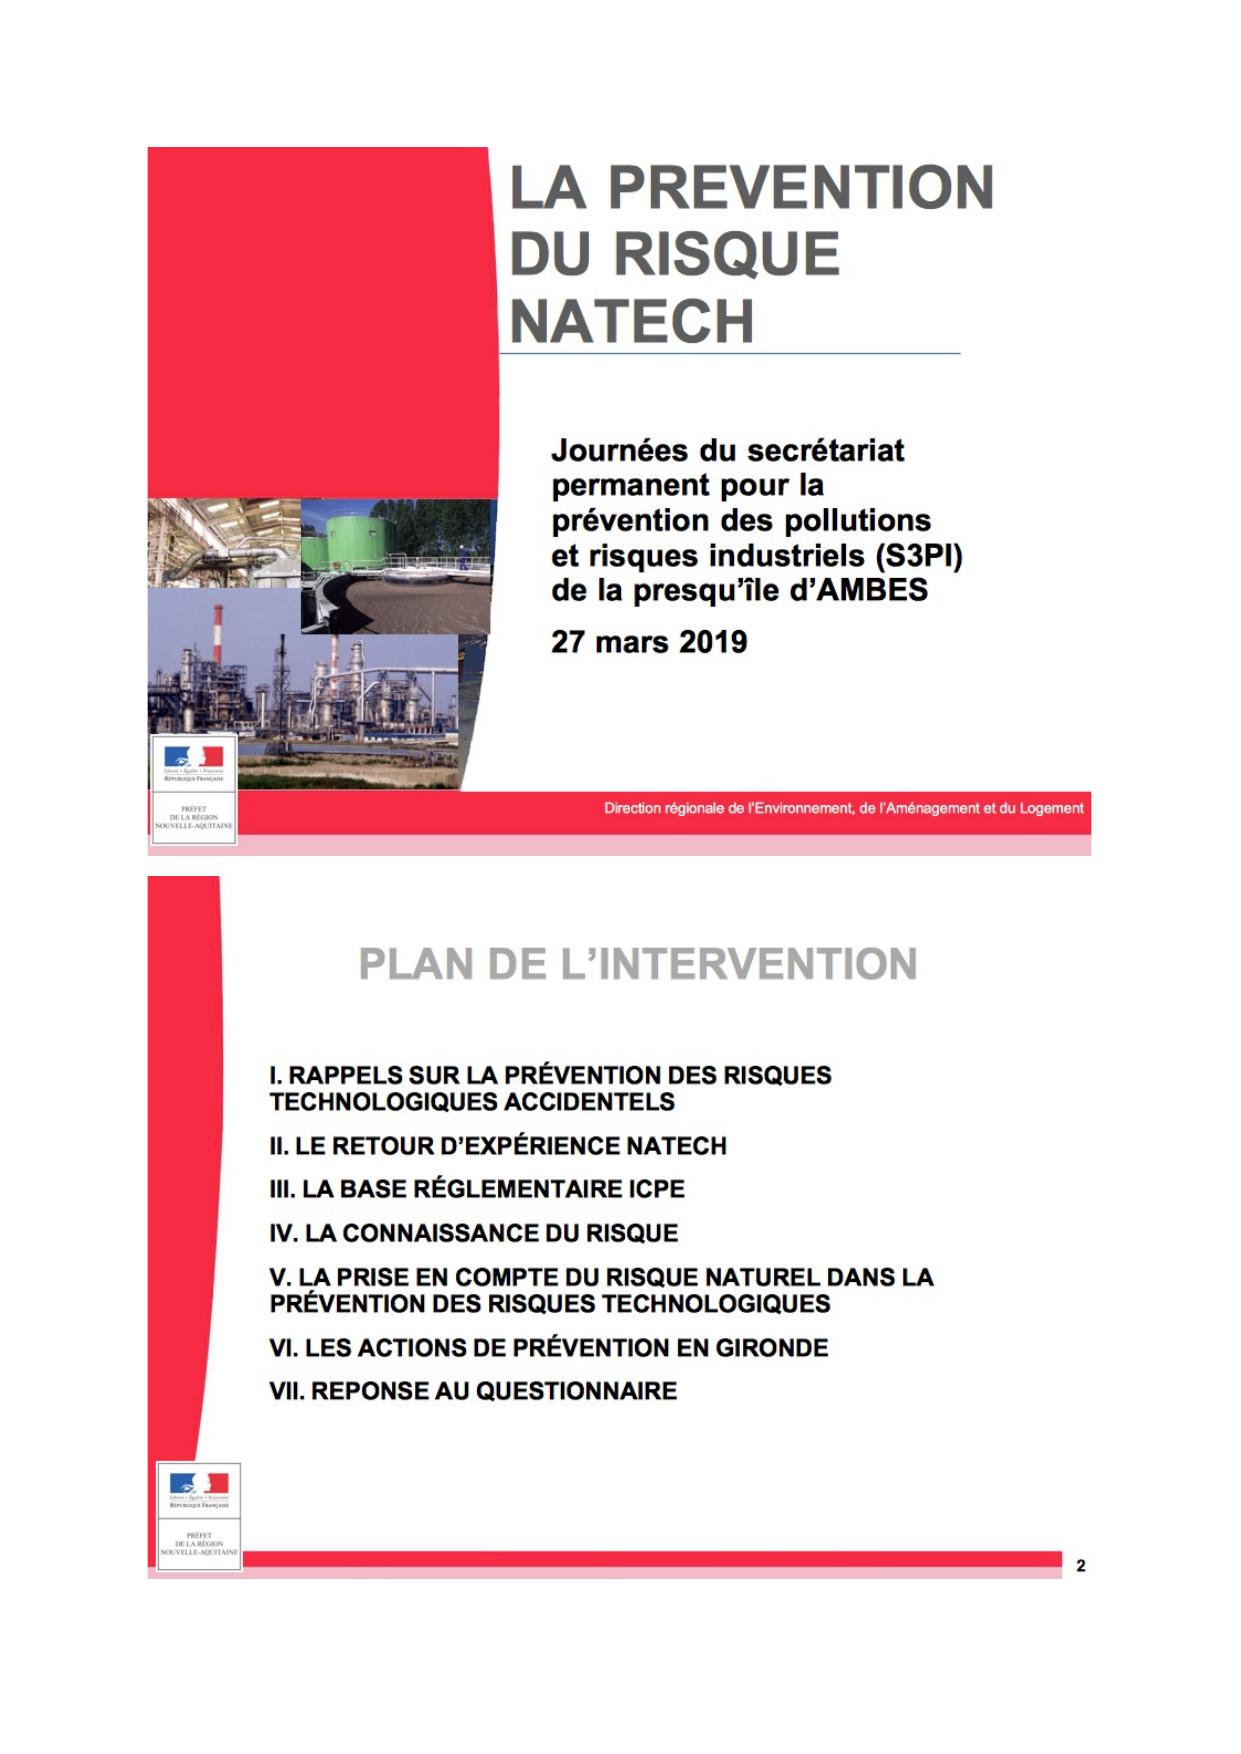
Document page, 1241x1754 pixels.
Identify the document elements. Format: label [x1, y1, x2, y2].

picture [147, 147, 1092, 856]
picture [147, 876, 1092, 1579]
